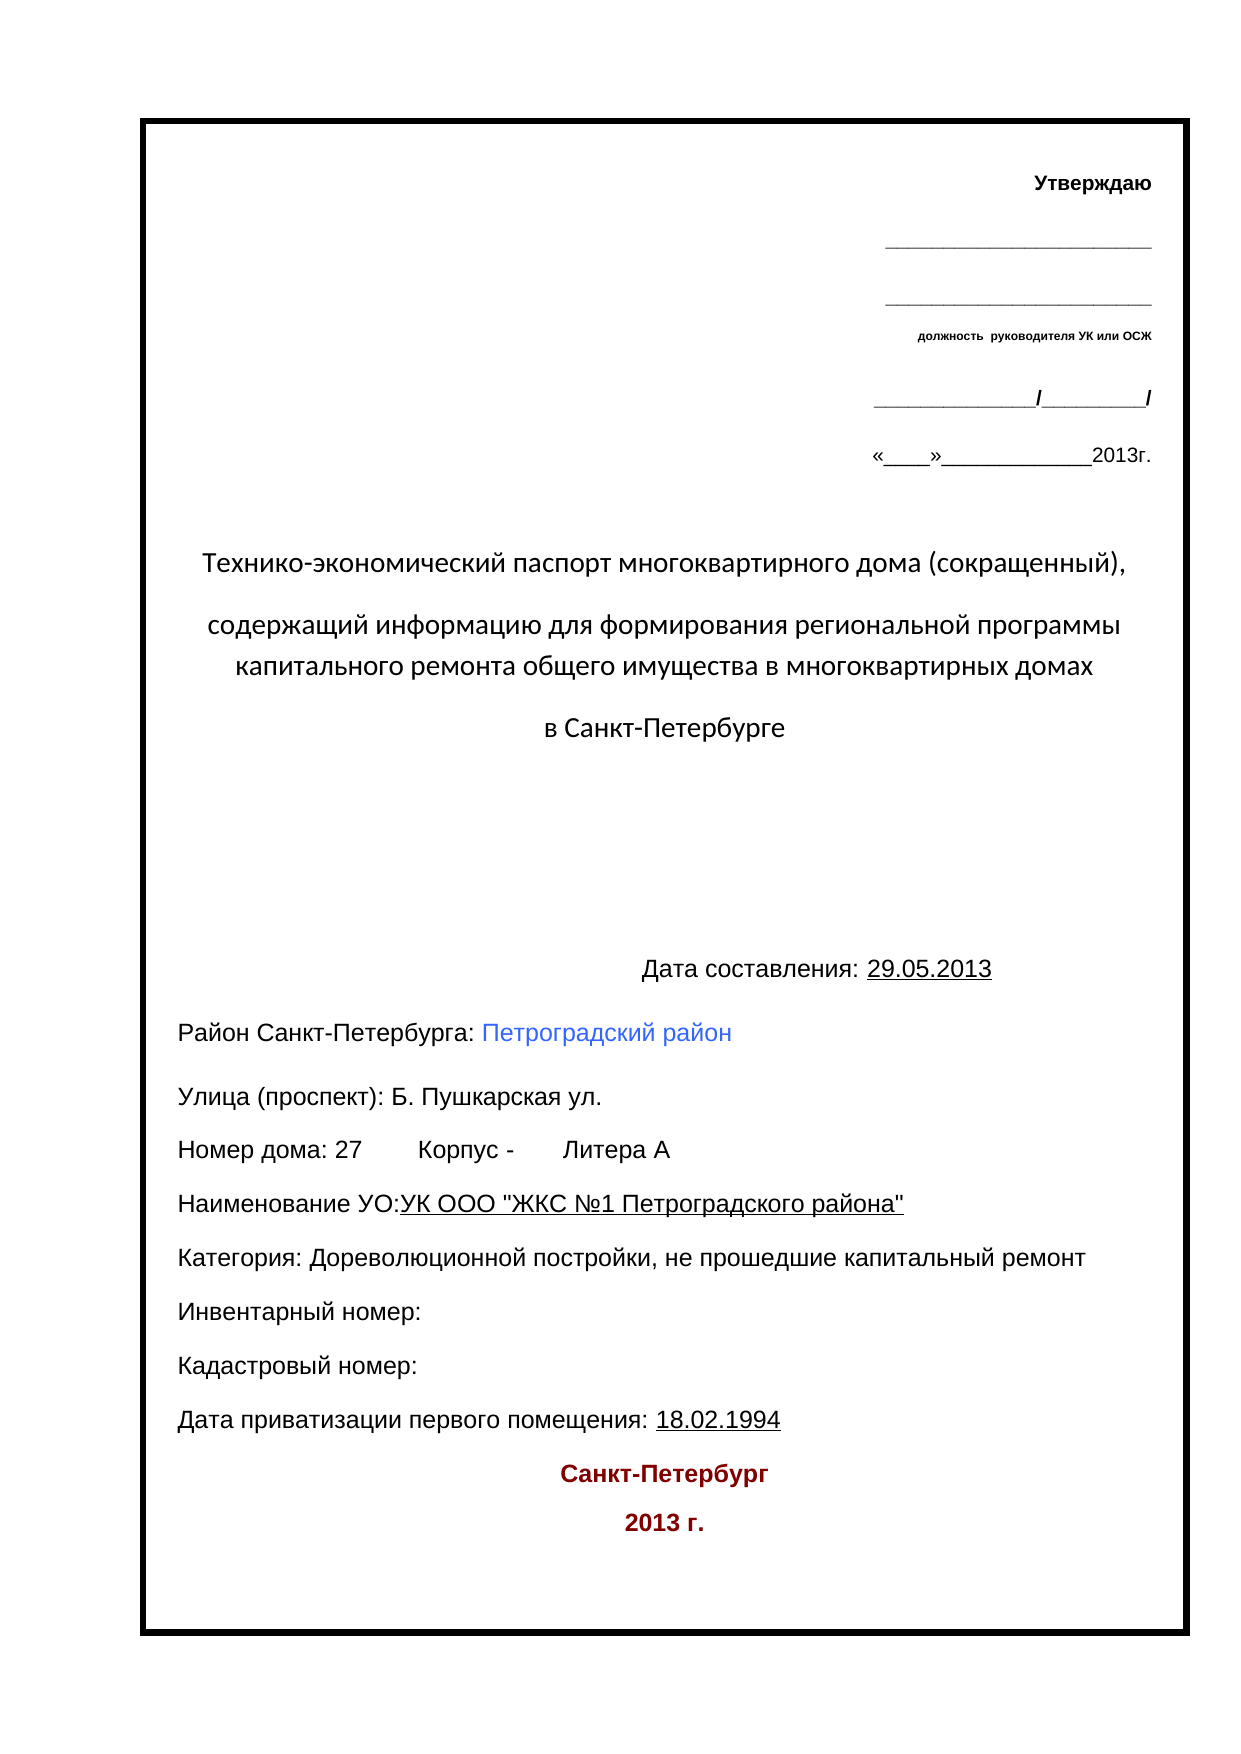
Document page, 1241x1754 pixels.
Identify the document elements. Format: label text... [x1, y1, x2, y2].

text ______________/_________/ [177, 386, 1152, 409]
text Дата составления: 29.05.2013 [177, 954, 1152, 982]
text _______________________ [177, 227, 1152, 251]
text Район Санкт-Петербурга: Петроградский район [177, 1018, 1152, 1046]
text должность руководителя УК или ОСЖ [177, 329, 1152, 353]
text содержащий информацию для формирования региональной программы капитального ремонта общего имущества в многоквартирных домах [177, 606, 1152, 683]
text _______________________ [177, 284, 1152, 308]
text Категория: Дореволюционной постройки, не прошедшие капитальный ремонт [177, 1243, 1152, 1272]
text Инвентарный номер: [177, 1297, 1152, 1326]
text Дата приватизации первого помещения: 18.02.1994 [177, 1405, 1152, 1433]
text Наименование УО:УК ООО "ЖКС №1 Петроградского района" [177, 1189, 1152, 1218]
text Утверждаю [177, 171, 1152, 194]
text Cанкт-Петербург [177, 1458, 1152, 1487]
text Технико-экономический паспорт многоквартирного дома (сокращенный), [177, 544, 1152, 580]
text Номер дома: 27 Корпус - Литера А [177, 1135, 1152, 1164]
text «____»_____________2013г. [177, 442, 1152, 466]
text в Санкт-Петербурге [177, 709, 1152, 745]
text Кадастровый номер: [177, 1351, 1152, 1379]
text 2013 г. [177, 1508, 1152, 1537]
text Улица (проспект): Б. Пушкарская ул. [177, 1082, 1152, 1110]
